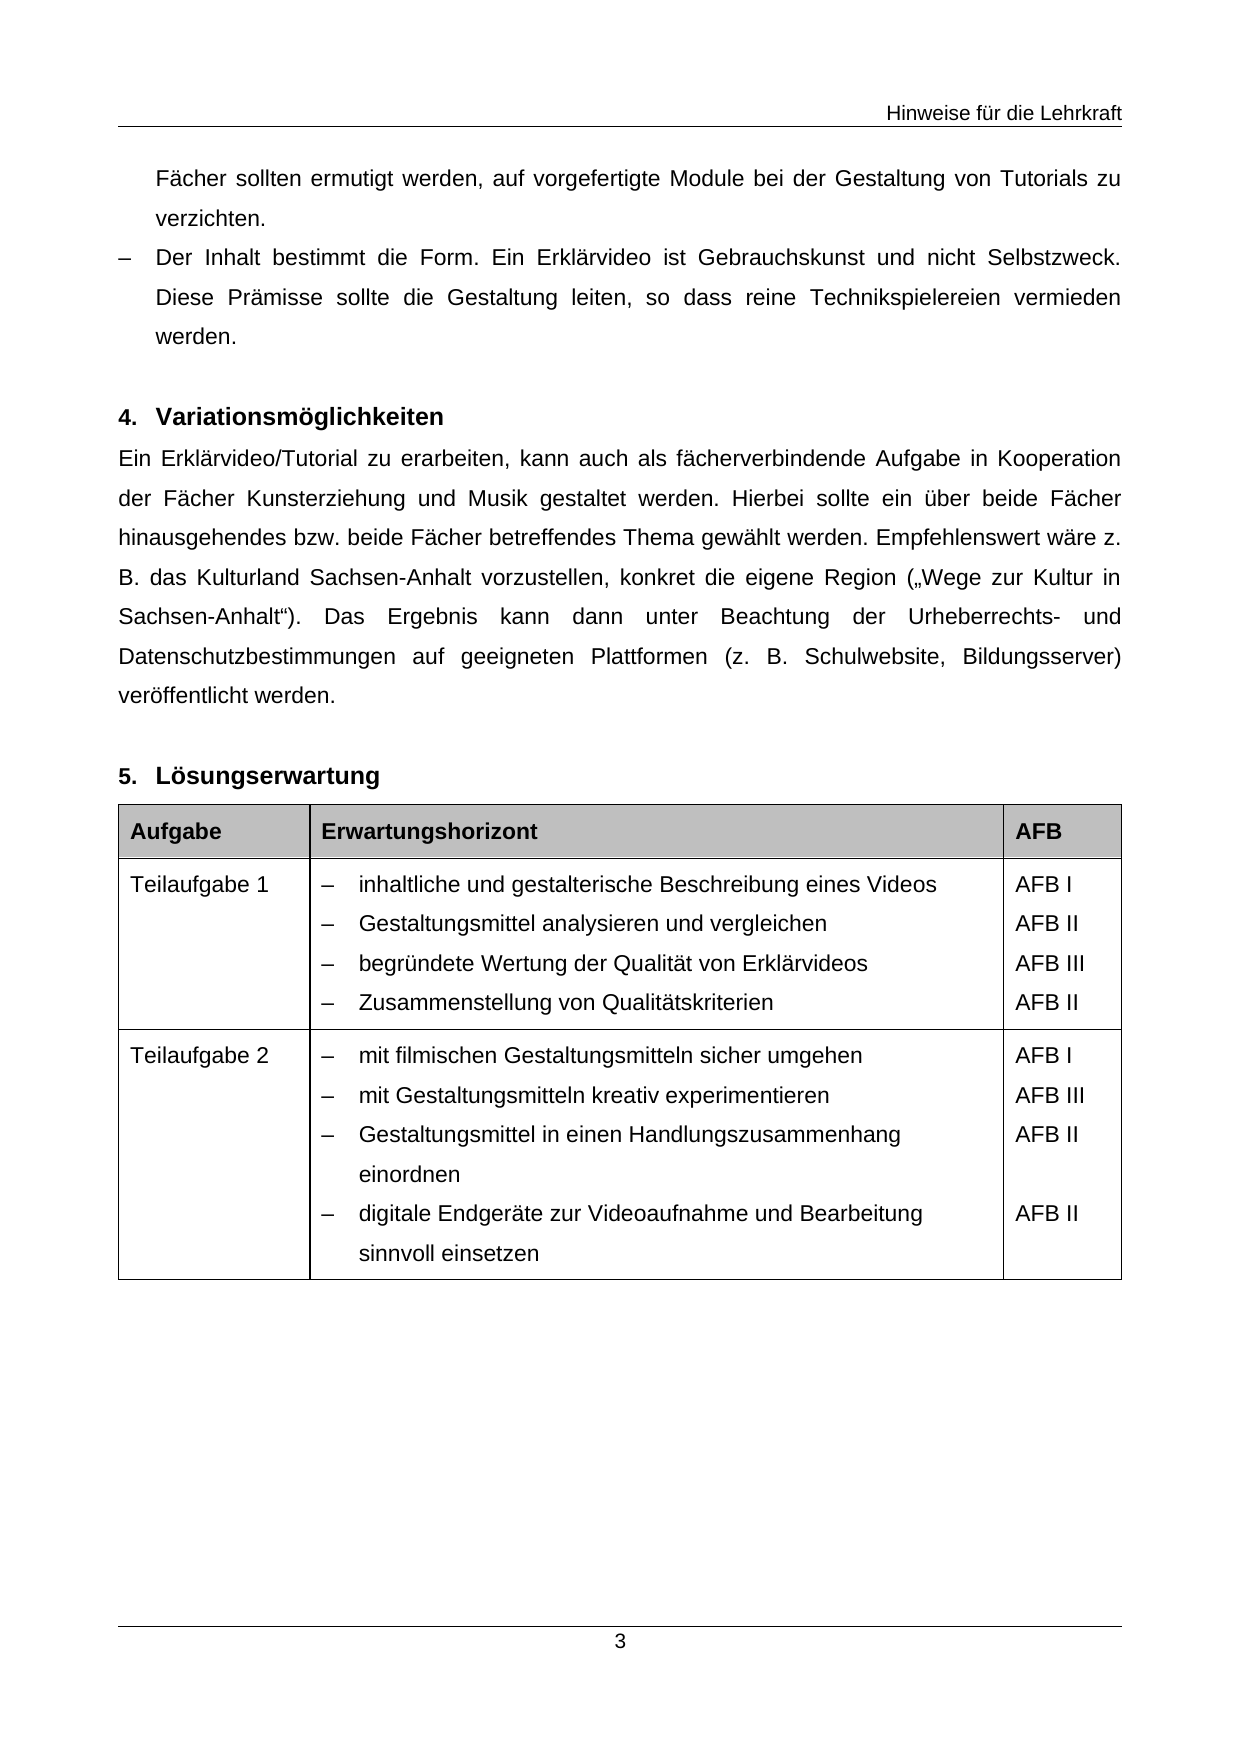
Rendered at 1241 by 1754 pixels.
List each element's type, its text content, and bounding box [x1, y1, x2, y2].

table_cell AFB I AFB III AFB II AFB II [1004, 1030, 1121, 1279]
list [118, 165, 1122, 231]
table_cell Teilaufgabe 2 [119, 1030, 309, 1279]
list Variationsmöglichkeiten [118, 402, 1122, 431]
table_header Aufgabe [119, 805, 309, 857]
table_cell AFB I AFB II AFB III AFB II [1004, 859, 1121, 1029]
table_cell mit filmischen Gestaltungsmitteln sicher umgehen mit Gestaltungsmitteln kreativ experimentieren Gestaltungsmittel in einen Handlungszusammenhang einordnen digitale Endgeräte zur Videoaufnahme und Bearbeitung sinnvoll einsetzen [311, 1030, 1003, 1279]
table_header Erwartungshorizont [311, 805, 1003, 857]
table_cell Teilaufgabe 1 [119, 859, 309, 1029]
table_header AFB [1004, 805, 1121, 857]
list Der Inhalt bestimmt die Form. Ein Erklärvideo ist Gebrauchskunst und nicht Selbstzweck. Diese Prämisse sollte die Gestaltung leiten, so dass reine Technikspielereien vermieden werden. [118, 244, 1122, 350]
table_cell inhaltliche und gestalterische Beschreibung eines Videos Gestaltungsmittel analysieren und vergleichen begründete Wertung der Qualität von Erklärvideos Zusammenstellung von Qualitätskriterien [311, 859, 1003, 1029]
list Lösungserwartung [118, 761, 1122, 790]
text Ein Erklärvideo/Tutorial zu erarbeiten, kann auch als fächerverbindende Aufgabe in Kooperation der Fächer Kunsterziehung und Musik gestaltet werden. Hierbei sollte ein über beide Fächer hinausgehendes bzw. beide Fächer betreffendes Thema gewählt werden. Empfehlenswert wäre z. B. das Kulturland Sachsen-Anhalt vorzustellen, konkret die eigene Region („Wege zur Kultur in Sachsen-Anhalt“). Das Ergebnis kann dann unter Beachtung der Urheberrechts- und Datenschutzbestimmungen auf geeigneten Plattformen (z. B. Schulwebsite, Bildungsserver) veröffentlicht werden. [118, 445, 1122, 709]
